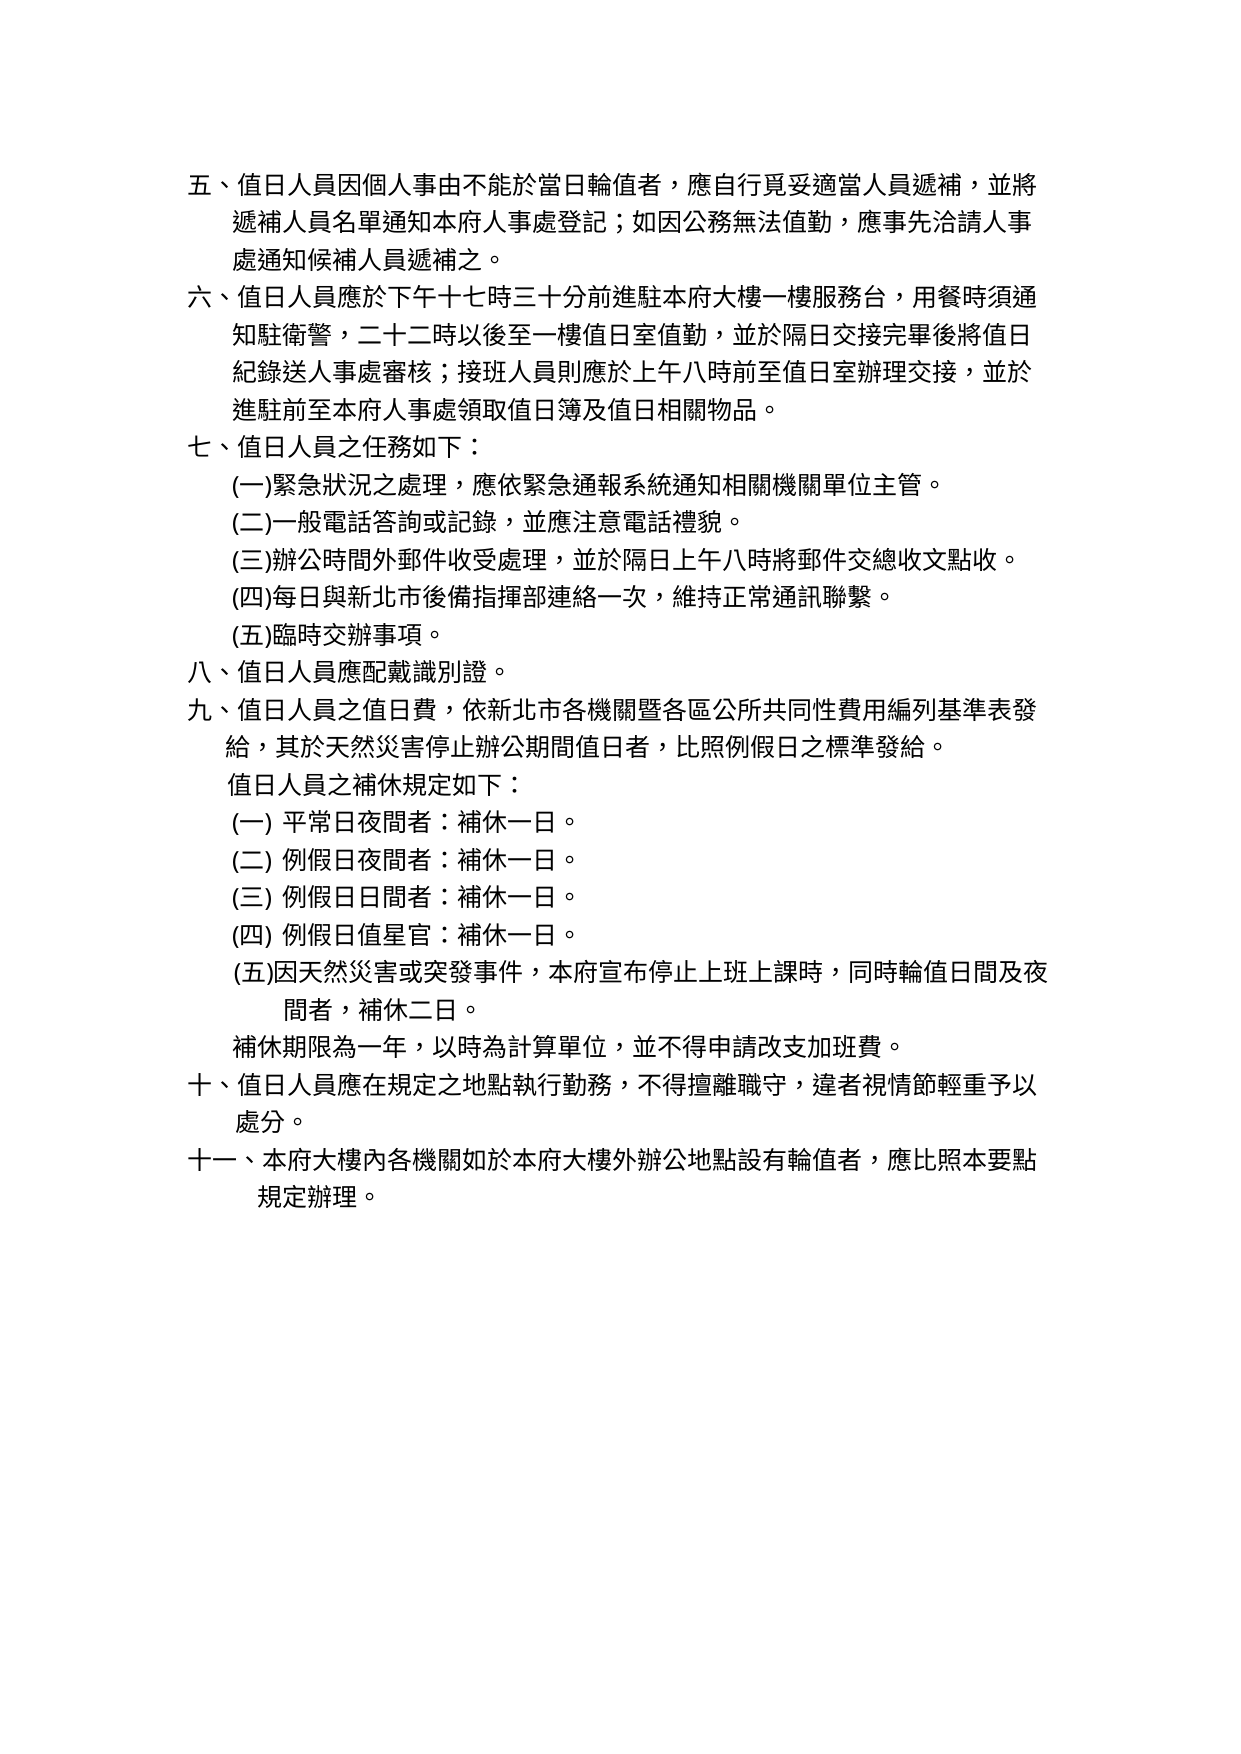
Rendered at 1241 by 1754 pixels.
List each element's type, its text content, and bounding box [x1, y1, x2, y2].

text 九、值日人員之值日費，依新北市各機關暨各區公所共同性費用編列基準表發給，其於天然災害停止辦公期間值日者，比照例假日之標準發給。 [187, 689, 1053, 764]
text (三)辦公時間外郵件收受處理，並於隔日上午八時將郵件交總收文點收。 [232, 539, 1053, 577]
list 平常日夜間者：補休一日。 [232, 802, 1053, 839]
text 十一、本府大樓內各機關如於本府大樓外辦公地點設有輪值者，應比照本要點規定辦理。 [187, 1139, 1053, 1214]
text 五、值日人員因個人事由不能於當日輪值者，應自行覓妥適當人員遞補，並將遞補人員名單通知本府人事處登記；如因公務無法值勤，應事先洽請人事處通知候補人員遞補之。 [187, 164, 1053, 277]
list 例假日值星官：補休一日。 [232, 914, 1053, 952]
text 七、值日人員之任務如下： [187, 427, 1053, 464]
text (一)緊急狀況之處理，應依緊急通報系統通知相關機關單位主管。 [232, 464, 1053, 502]
text (四)每日與新北市後備指揮部連絡一次，維持正常通訊聯繫。 [232, 577, 1053, 614]
text 六、值日人員應於下午十七時三十分前進駐本府大樓一樓服務台，用餐時須通知駐衛警，二十二時以後至一樓值日室值勤，並於隔日交接完畢後將值日紀錄送人事處審核；接班人員則應於上午八時前至值日室辦理交接，並於進駐前至本府人事處領取值日簿及值日相關物品。 [187, 277, 1053, 427]
list 例假日夜間者：補休一日。 [232, 839, 1053, 877]
text 十、值日人員應在規定之地點執行勤務，不得擅離職守，違者視情節輕重予以處分。 [187, 1064, 1053, 1139]
text (二)一般電話答詢或記錄，並應注意電話禮貌。 [232, 502, 1053, 539]
text 八、值日人員應配戴識別證。 [187, 652, 1053, 689]
text 補休期限為一年，以時為計算單位，並不得申請改支加班費。 [232, 1027, 1053, 1064]
list 例假日日間者：補休一日。 [232, 877, 1053, 914]
text 值日人員之補休規定如下： [227, 764, 1053, 802]
text (五)因天然災害或突發事件，本府宣布停止上班上課時，同時輪值日間及夜間者，補休二日。 [234, 952, 1053, 1027]
text (五)臨時交辦事項。 [232, 614, 1053, 652]
